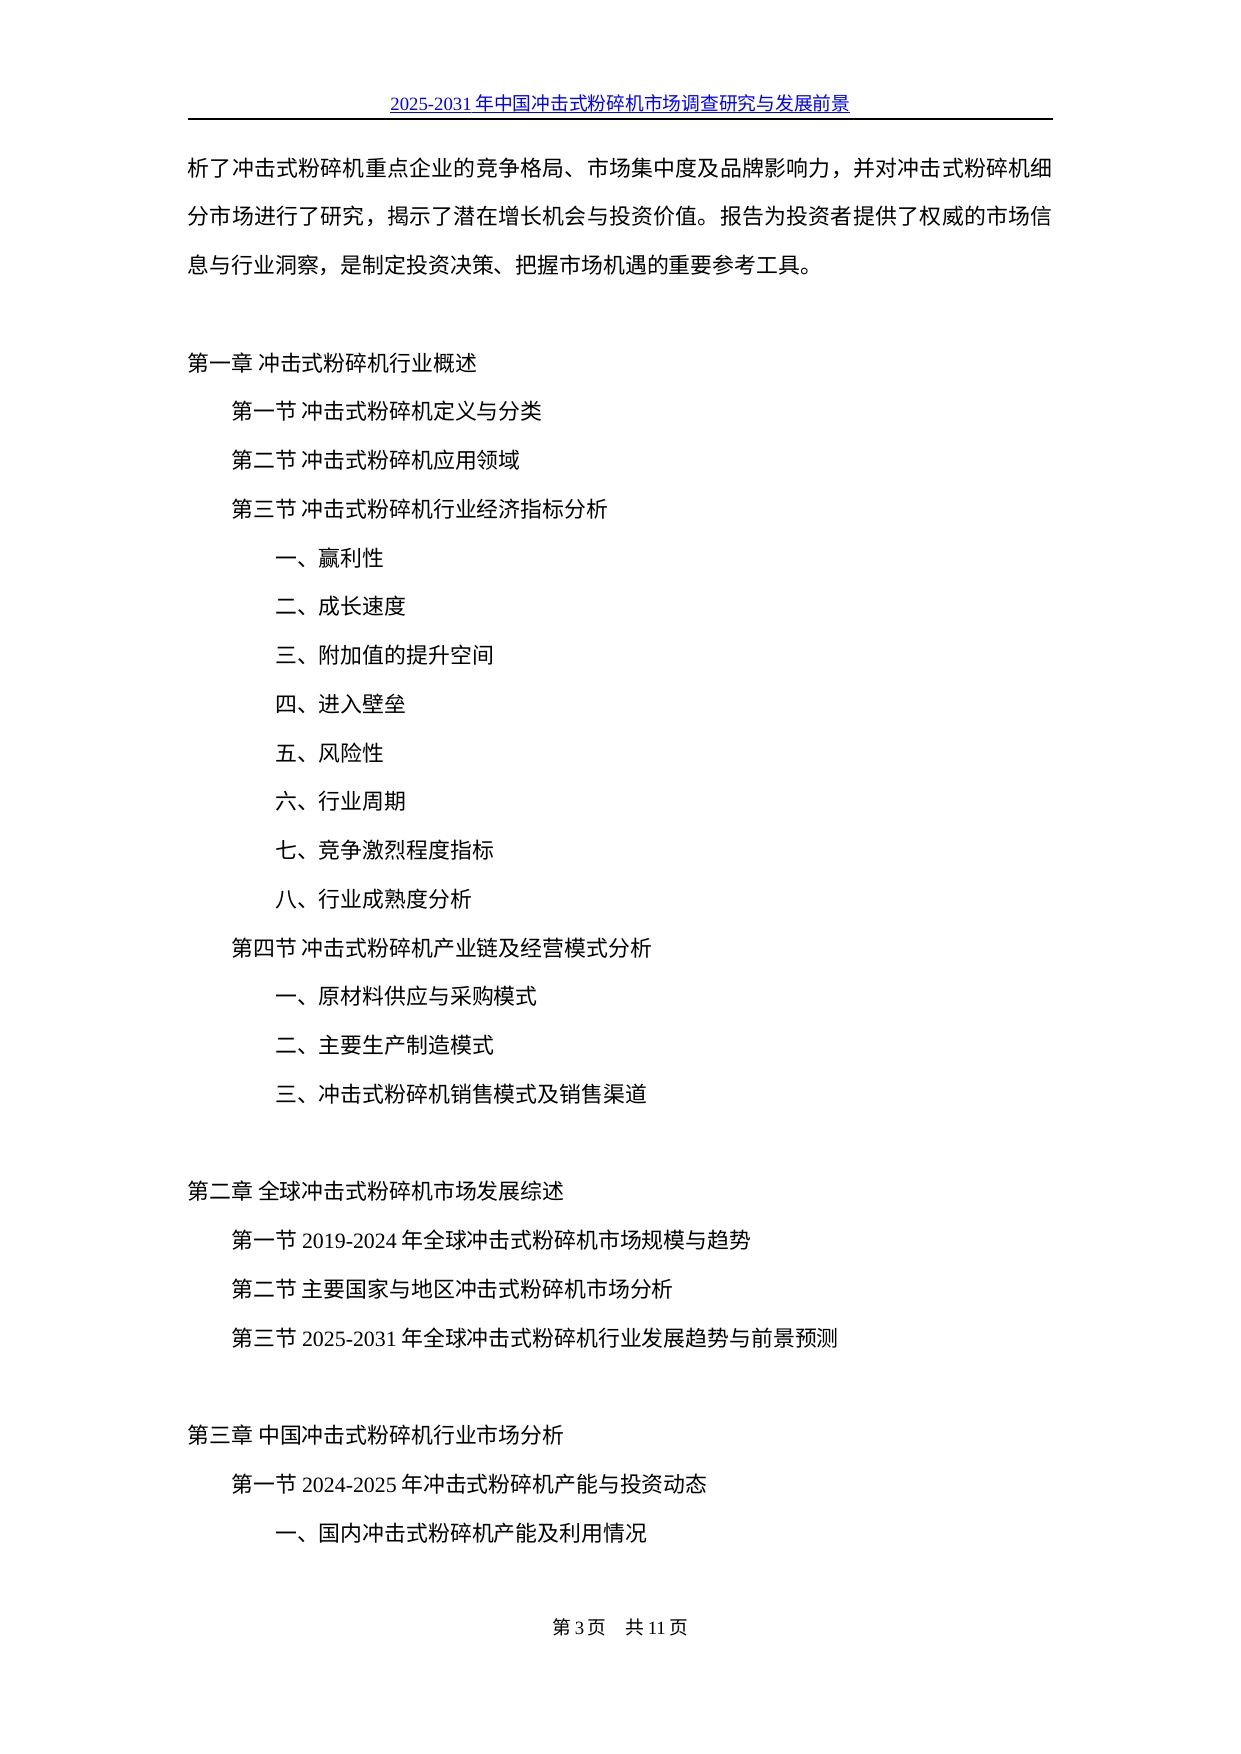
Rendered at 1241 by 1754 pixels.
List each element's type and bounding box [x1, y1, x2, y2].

text [187, 150, 1053, 1548]
